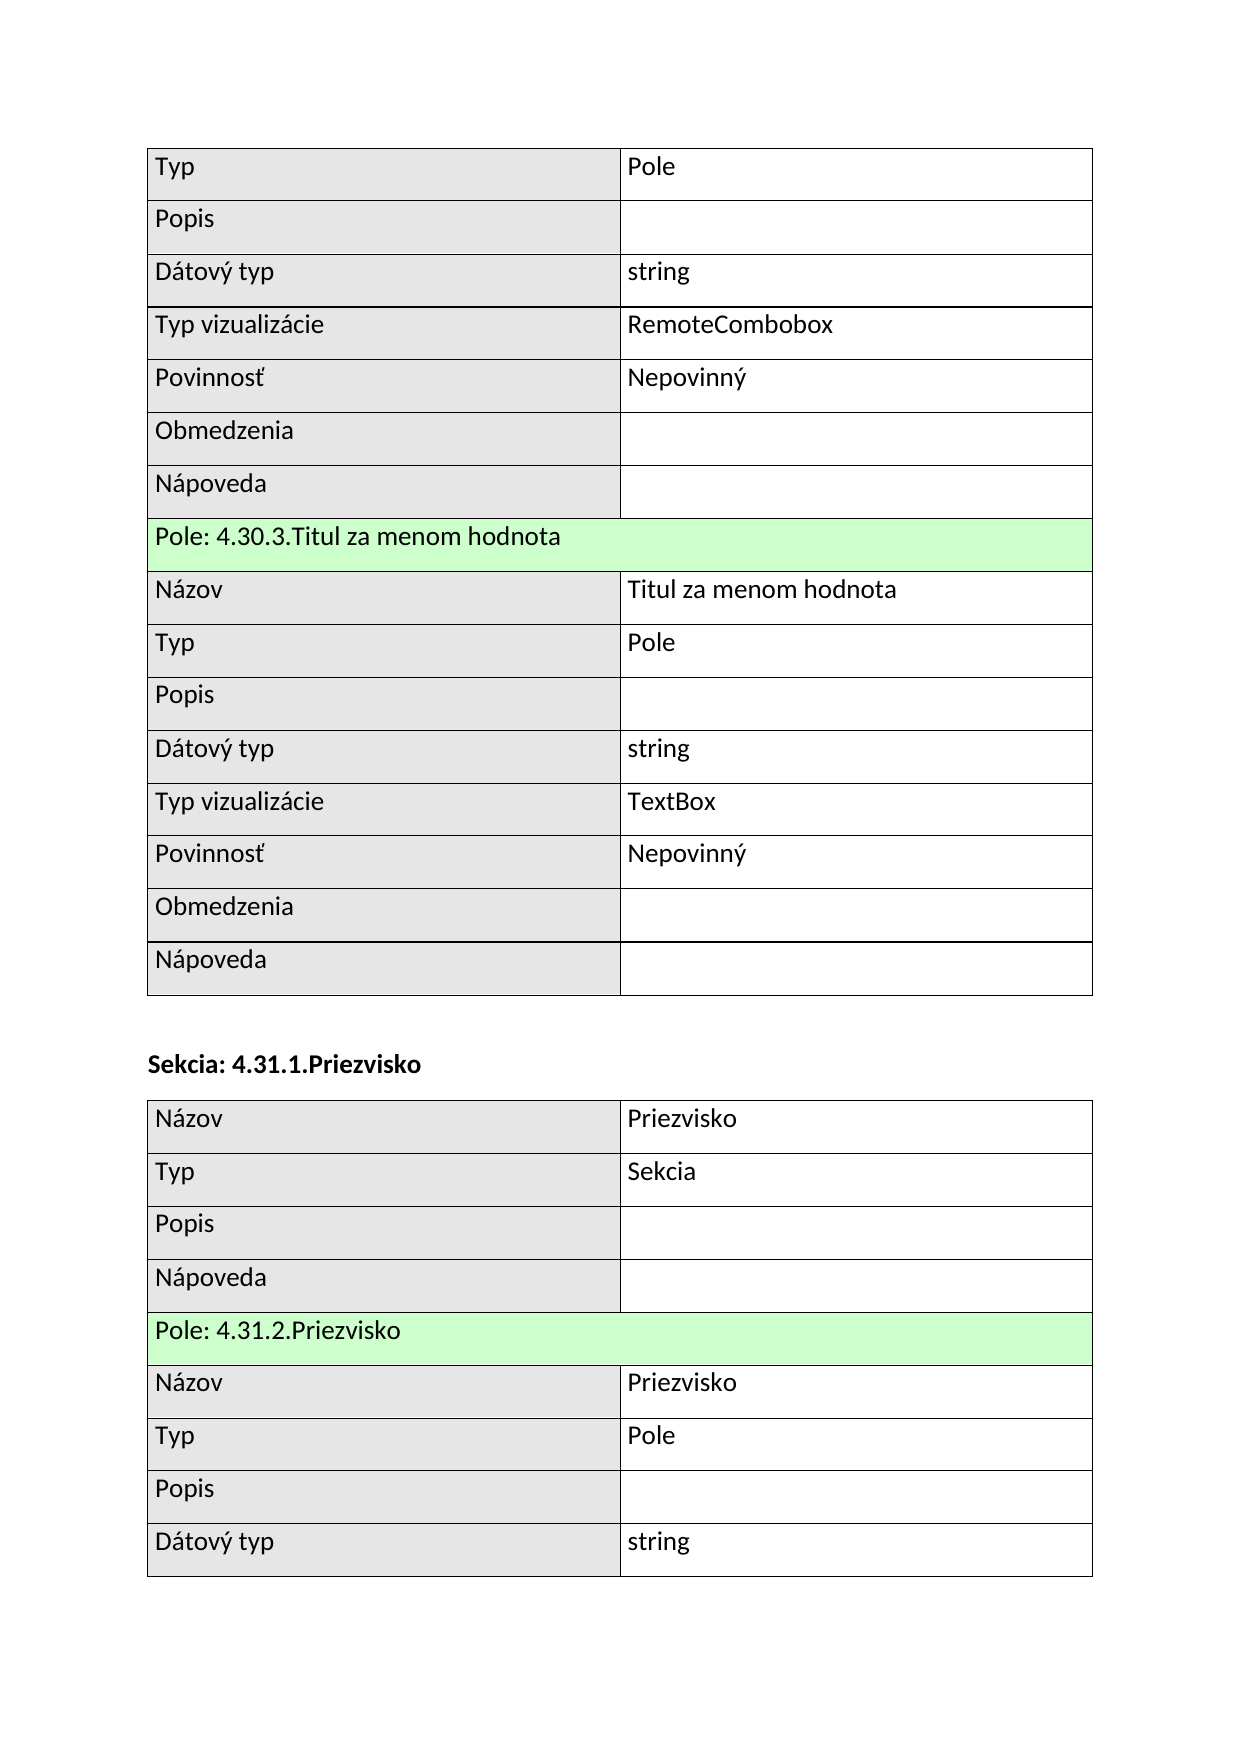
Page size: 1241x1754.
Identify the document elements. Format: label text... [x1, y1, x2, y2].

table_cell Titul za menom hodnota [621, 572, 1092, 624]
table_cell [621, 678, 1092, 730]
table_cell Nápoveda [148, 943, 620, 994]
table_cell RemoteCombobox [621, 308, 1092, 359]
table_cell Dátový typ [148, 731, 620, 783]
table_cell Obmedzenia [148, 413, 620, 465]
table_cell Typ [148, 1419, 620, 1470]
table_cell Nápoveda [148, 466, 620, 518]
table_cell [621, 466, 1092, 518]
table_cell Názov [148, 572, 620, 624]
table_cell Pole: 4.31.2.Priezvisko [148, 1313, 1092, 1364]
table_cell Pole [621, 1419, 1092, 1470]
table_cell Typ vizualizácie [148, 308, 620, 359]
table_cell Obmedzenia [148, 889, 620, 941]
table_cell [621, 413, 1092, 465]
table_cell Pole: 4.30.3.Titul za menom hodnota [148, 519, 1092, 571]
table_cell Dátový typ [148, 1524, 620, 1576]
table_cell [621, 1260, 1092, 1312]
table_cell Názov [148, 1366, 620, 1417]
table_header Priezvisko [621, 1101, 1092, 1153]
table_cell Pole [621, 625, 1092, 677]
table_cell Dátový typ [148, 255, 620, 306]
table_cell [621, 1207, 1092, 1259]
table_cell Nepovinný [621, 360, 1092, 412]
table_cell string [621, 731, 1092, 783]
table_cell Priezvisko [621, 1366, 1092, 1417]
table_cell Popis [148, 678, 620, 730]
table_cell Popis [148, 201, 620, 253]
table_cell [621, 201, 1092, 253]
table_cell string [621, 255, 1092, 306]
table_cell Nepovinný [621, 836, 1092, 888]
table_cell Nápoveda [148, 1260, 620, 1312]
table_cell Typ [148, 625, 620, 677]
table_cell [621, 943, 1092, 994]
table_cell string [621, 1524, 1092, 1576]
table_cell Sekcia [621, 1154, 1092, 1206]
table_cell Typ [148, 1154, 620, 1206]
table_cell Povinnosť [148, 360, 620, 412]
table_header Názov [148, 1101, 620, 1153]
table_cell Popis [148, 1207, 620, 1259]
table_cell Typ [148, 149, 620, 200]
table_cell Povinnosť [148, 836, 620, 888]
table_cell [621, 889, 1092, 941]
text Sekcia: 4.31.1.Priezvisko [148, 1048, 1093, 1081]
table_cell TextBox [621, 784, 1092, 835]
table_cell Pole [621, 149, 1092, 200]
table_cell Typ vizualizácie [148, 784, 620, 835]
table_cell Popis [148, 1471, 620, 1523]
table_cell [621, 1471, 1092, 1523]
